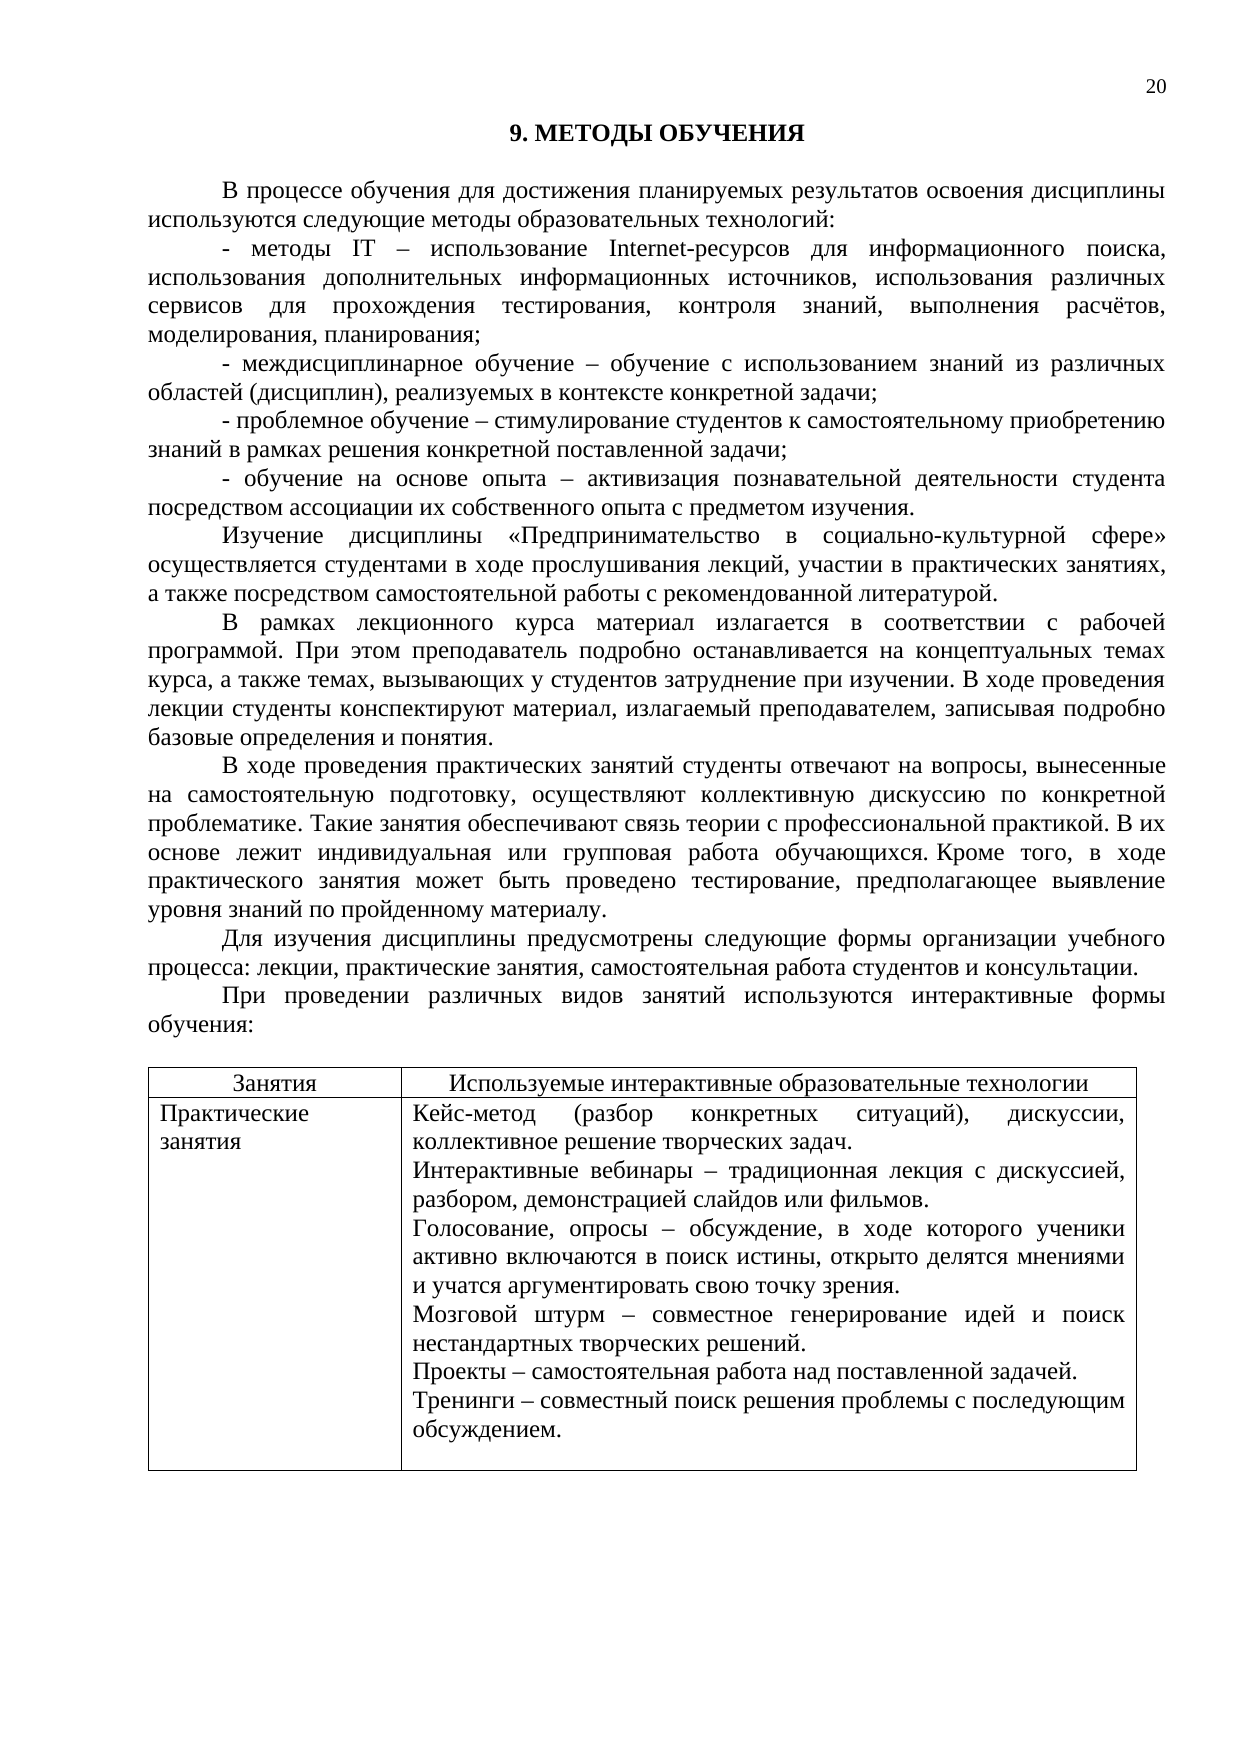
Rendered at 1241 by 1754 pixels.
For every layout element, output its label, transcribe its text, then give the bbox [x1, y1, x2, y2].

text - обучение на основе опыта – активизация познавательной деятельности студента посредством ассоциации их собственного опыта с предметом изучения. [148, 463, 1166, 521]
table_header Занятия [149, 1068, 401, 1097]
text В процессе обучения для достижения планируемых результатов освоения дисциплины используются следующие методы образовательных технологий: [148, 176, 1166, 233]
text - проблемное обучение – стимулирование студентов к самостоятельному приобретению знаний в рамках решения конкретной поставленной задачи; [148, 406, 1166, 463]
text При проведении различных видов занятий используются интерактивные формы обучения: [148, 981, 1166, 1038]
text - методы IT – использование Internet-ресурсов для информационного поиска, использования дополнительных информационных источников, использования различных сервисов для прохождения тестирования, контроля знаний, выполнения расчётов, моделирования, планирования; [148, 233, 1166, 348]
text Для изучения дисциплины предусмотрены следующие формы организации учебного процесса: лекции, практические занятия, самостоятельная работа студентов и консультации. [148, 923, 1166, 981]
text В рамках лекционного курса материал излагается в соответствии с рабочей программой. При этом преподаватель подробно останавливается на концептуальных темах курса, а также темах, вызывающих у студентов затруднение при изучении. В ходе проведения лекции студенты конспектируют материал, излагаемый преподавателем, записывая подробно базовые определения и понятия. [148, 607, 1166, 751]
text - междисциплинарное обучение – обучение с использованием знаний из различных областей (дисциплин), реализуемых в контексте конкретной задачи; [148, 348, 1166, 406]
text 9. МЕТОДЫ ОБУЧЕНИЯ [148, 118, 1166, 147]
table_header Используемые интерактивные образовательные технологии [402, 1068, 1136, 1097]
text В ходе проведения практических занятий студенты отвечают на вопросы, вынесенные на самостоятельную подготовку, осуществляют коллективную дискуссию по конкретной проблематике. Такие занятия обеспечивают связь теории с профессиональной практикой. В их основе лежит индивидуальная или групповая работа обучающихся. Кроме того, в ходе практического занятия может быть проведено тестирование, предполагающее выявление уровня знаний по пройденному материалу. [148, 751, 1166, 923]
table_cell Практические занятия [149, 1098, 401, 1470]
table_cell Кейс-метод (разбор конкретных ситуаций), дискуссии, коллективное решение творческих задач. Интерактивные вебинары – традиционная лекция с дискуссией, разбором, демонстрацией слайдов или фильмов. Голосование, опросы – обсуждение, в ходе которого ученики активно включаются в поиск истины, открыто делятся мнениями и учатся аргументировать свою точку зрения. Мозговой штурм – совместное генерирование идей и поиск нестандартных творческих решений. Проекты – самостоятельная работа над поставленной задачей. Тренинги – совместный поиск решения проблемы с последующим обсуждением. [402, 1098, 1136, 1470]
text Изучение дисциплины «Предпринимательство в социально-культурной сфере» осуществляется студентами в ходе прослушивания лекций, участии в практических занятиях, а также посредством самостоятельной работы с рекомендованной литературой. [148, 521, 1166, 607]
